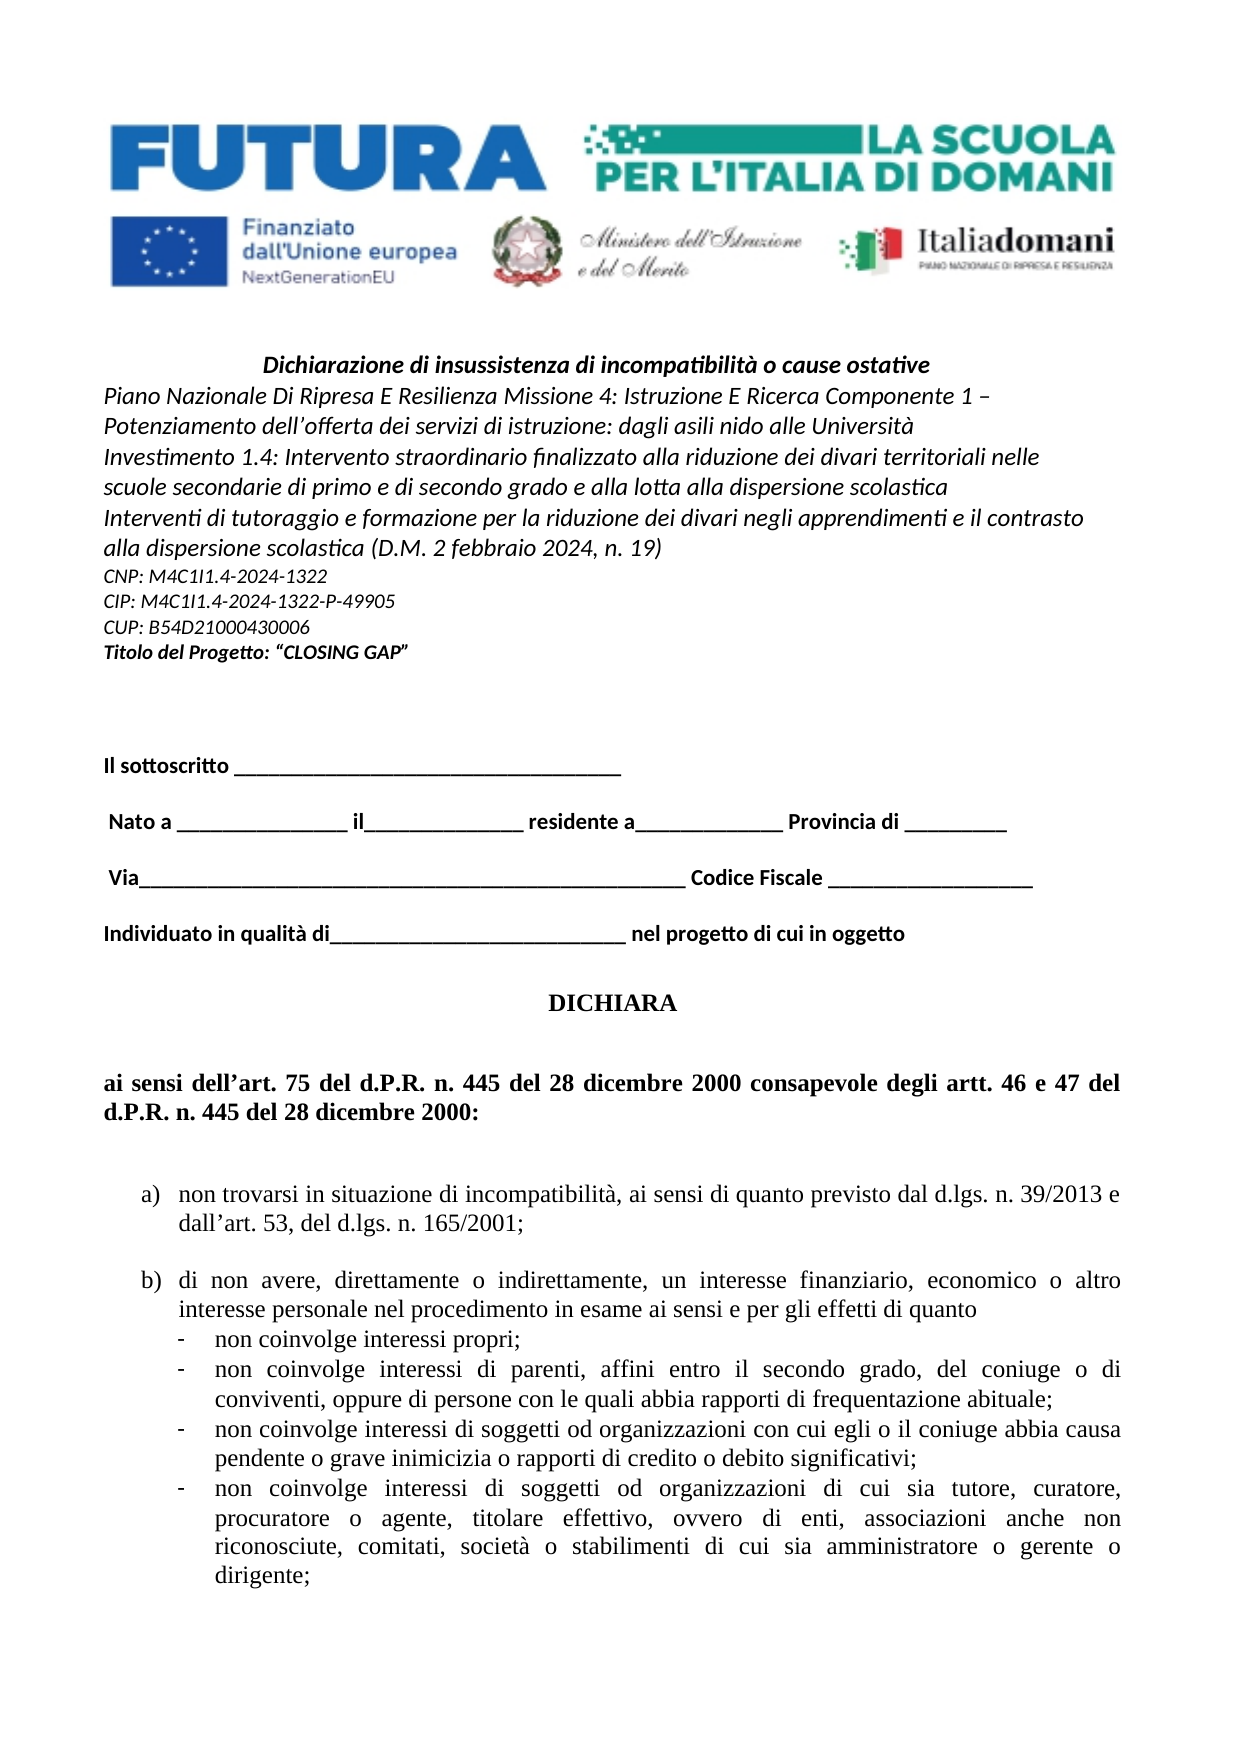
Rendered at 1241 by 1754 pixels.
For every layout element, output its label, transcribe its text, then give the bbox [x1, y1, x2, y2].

text Interventi di tutoraggio e formazione per la riduzione dei divari negli apprendimenti e il contrasto alla dispersione scolastica (D.M. 2 febbraio 2024, n. 19) [103, 502, 1092, 563]
list non coinvolge interessi di soggetti od organizzazioni con cui egli o il coniuge abbia causa pendente o grave inimicizia o rapporti di credito o debito significativi; [177, 1413, 1122, 1472]
text CIP: M4C1I1.4-2024-1322-P-49905 [103, 588, 1092, 614]
text ai sensi dell’art. 75 del d.P.R. n. 445 del 28 dicembre 2000 consapevole degli artt. 46 e 47 del d.P.R. n. 445 del 28 dicembre 2000: [103, 1068, 1122, 1126]
text Nato a _______________ il______________ residente a_____________ Provincia di _________ [103, 807, 1122, 835]
list di non avere, direttamente o indirettamente, un interesse finanziario, economico o altro interesse personale nel procedimento in esame ai sensi e per gli effetti di quanto [141, 1266, 1122, 1323]
text Piano Nazionale Di Ripresa E Resilienza Missione 4: Istruzione E Ricerca Componente 1 – Potenziamento dell’offerta dei servizi di istruzione: dagli asili nido alle Università [103, 380, 1092, 441]
text Individuato in qualità di__________________________ nel progetto di cui in oggetto [103, 919, 1122, 947]
text Investimento 1.4: Intervento straordinario finalizzato alla riduzione dei divari territoriali nelle scuole secondarie di primo e di secondo grado e alla lotta alla dispersione scolastica [103, 441, 1092, 502]
text Via________________________________________________ Codice Fiscale __________________ [103, 863, 1122, 891]
list non coinvolge interessi di soggetti od organizzazioni di cui sia tutore, curatore, procuratore o agente, titolare effettivo, ovvero di enti, associazioni anche non riconosciute, comitati, società o stabilimenti di cui sia amministratore o gerente o dirigente; [177, 1472, 1122, 1589]
list non trovarsi in situazione di incompatibilità, ai sensi di quanto previsto dal d.lgs. n. 39/2013 e dall’art. 53, del d.lgs. n. 165/2001; [141, 1179, 1122, 1237]
text Titolo del Progetto: “CLOSING GAP” [103, 639, 1092, 665]
text CUP: B54D21000430006 [103, 614, 1092, 639]
picture [103, 116, 1123, 298]
list non coinvolge interessi propri; [177, 1323, 1122, 1354]
text Il sottoscritto __________________________________ [103, 751, 1122, 779]
text Dichiarazione di insussistenza di incompatibilità o cause ostative [103, 349, 1092, 380]
text DICHIARA [103, 988, 1122, 1017]
list non coinvolge interessi di parenti, affini entro il secondo grado, del coniuge o di conviventi, oppure di persone con le quali abbia rapporti di frequentazione abituale; [177, 1354, 1122, 1413]
text CNP: M4C1I1.4-2024-1322 [103, 563, 1092, 588]
